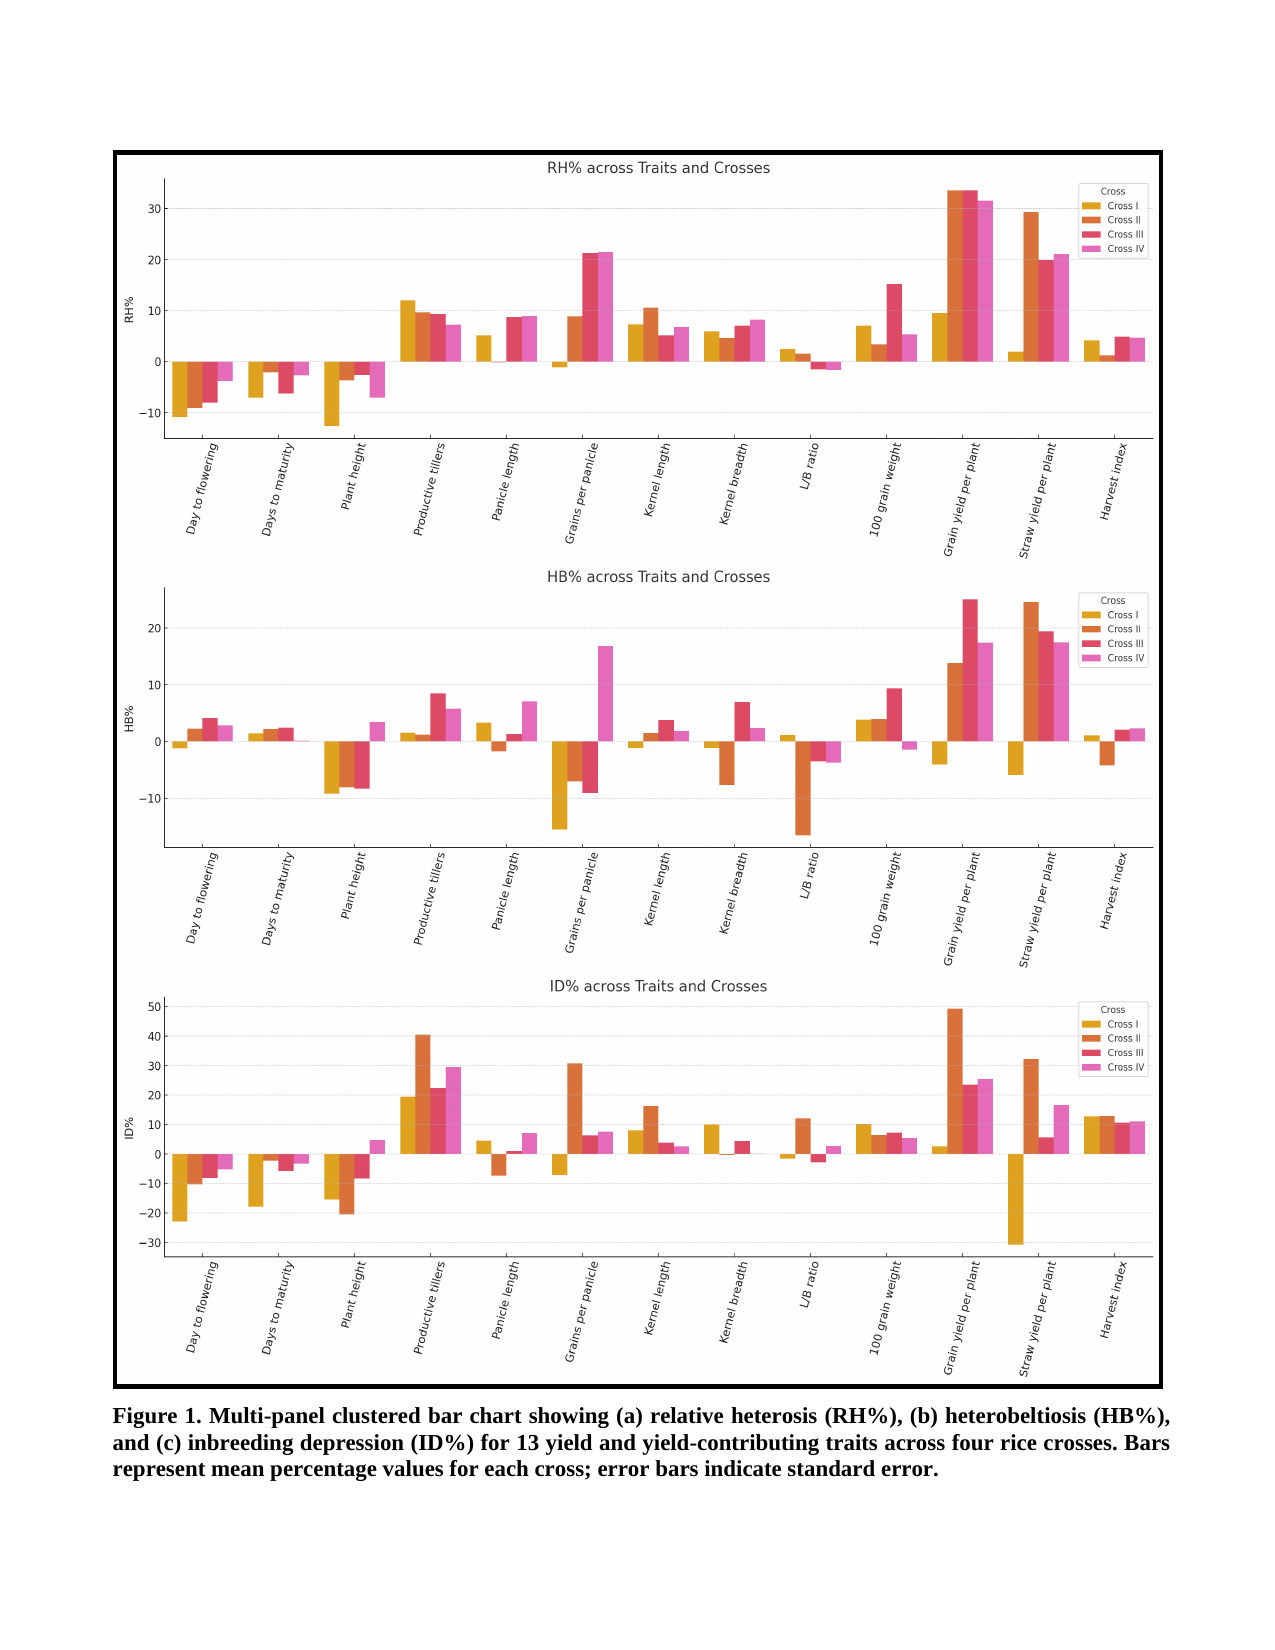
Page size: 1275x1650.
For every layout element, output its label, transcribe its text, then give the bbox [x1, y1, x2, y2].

picture [117, 155, 1159, 1384]
text Figure 1. Multi-panel clustered bar chart showing (a) relative heterosis (RH%), (b) heterobeltiosis (HB%), and (c) inbreeding depression (ID%) for 13 yield and yield-contributing traits across four rice crosses. Bars represent mean percentage values for each cross; error bars indicate standard error. [112, 1402, 1172, 1481]
